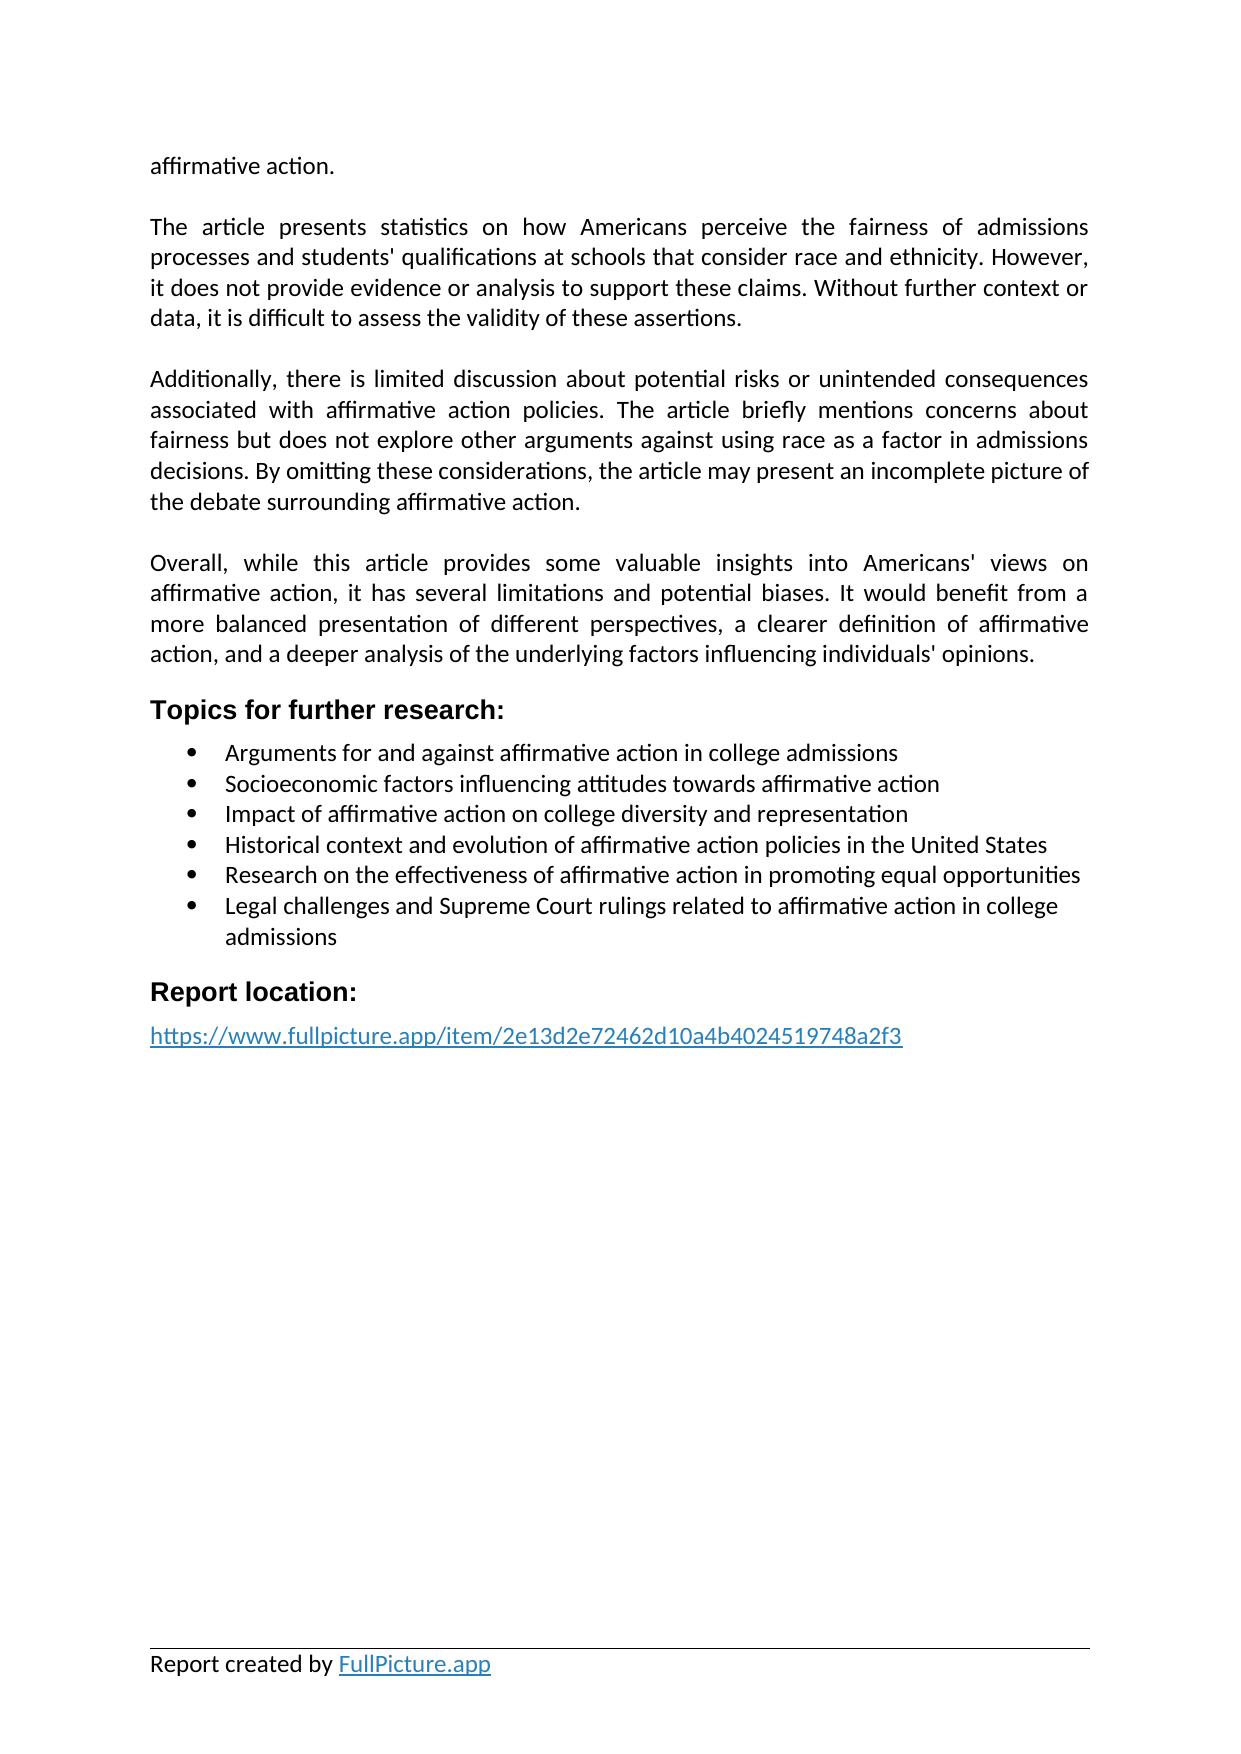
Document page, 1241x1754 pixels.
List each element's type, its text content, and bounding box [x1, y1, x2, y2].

subtitle Report location: [150, 976, 1090, 1007]
list Historical context and evolution of affirmative action policies in the United States [187, 829, 1090, 860]
list Legal challenges and Supreme Court rulings related to affirmative action in college admissions [187, 890, 1090, 951]
list Impact of affirmative action on college diversity and representation [187, 799, 1090, 829]
text Overall, while this article provides some valuable insights into Americans' views on affirmative action, it has several limitations and potential biases. It would benefit from a more balanced presentation of different perspectives, a clearer definition of affirmative action, and a deeper analysis of the underlying factors influencing individuals' opinions. [150, 547, 1090, 669]
list Arguments for and against affirmative action in college admissions [187, 738, 1090, 768]
list Socioeconomic factors influencing attitudes towards affirmative action [187, 768, 1090, 799]
subtitle Topics for further research: [150, 694, 1090, 725]
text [150, 150, 1090, 181]
text The article presents statistics on how Americans perceive the fairness of admissions processes and students' qualifications at schools that consider race and ethnicity. However, it does not provide evidence or analysis to support these claims. Without further context or data, it is difficult to assess the validity of these assertions. [150, 211, 1090, 333]
list Research on the effectiveness of affirmative action in promoting equal opportunities [187, 860, 1090, 890]
text Additionally, there is limited discussion about potential risks or unintended consequences associated with affirmative action policies. The article briefly mentions concerns about fairness but does not explore other arguments against using race as a factor in admissions decisions. By omitting these considerations, the article may present an incomplete picture of the debate surrounding affirmative action. [150, 364, 1090, 516]
text https://www.fullpicture.app/item/2e13d2e72462d10a4b4024519748a2f3 [150, 1020, 1090, 1051]
